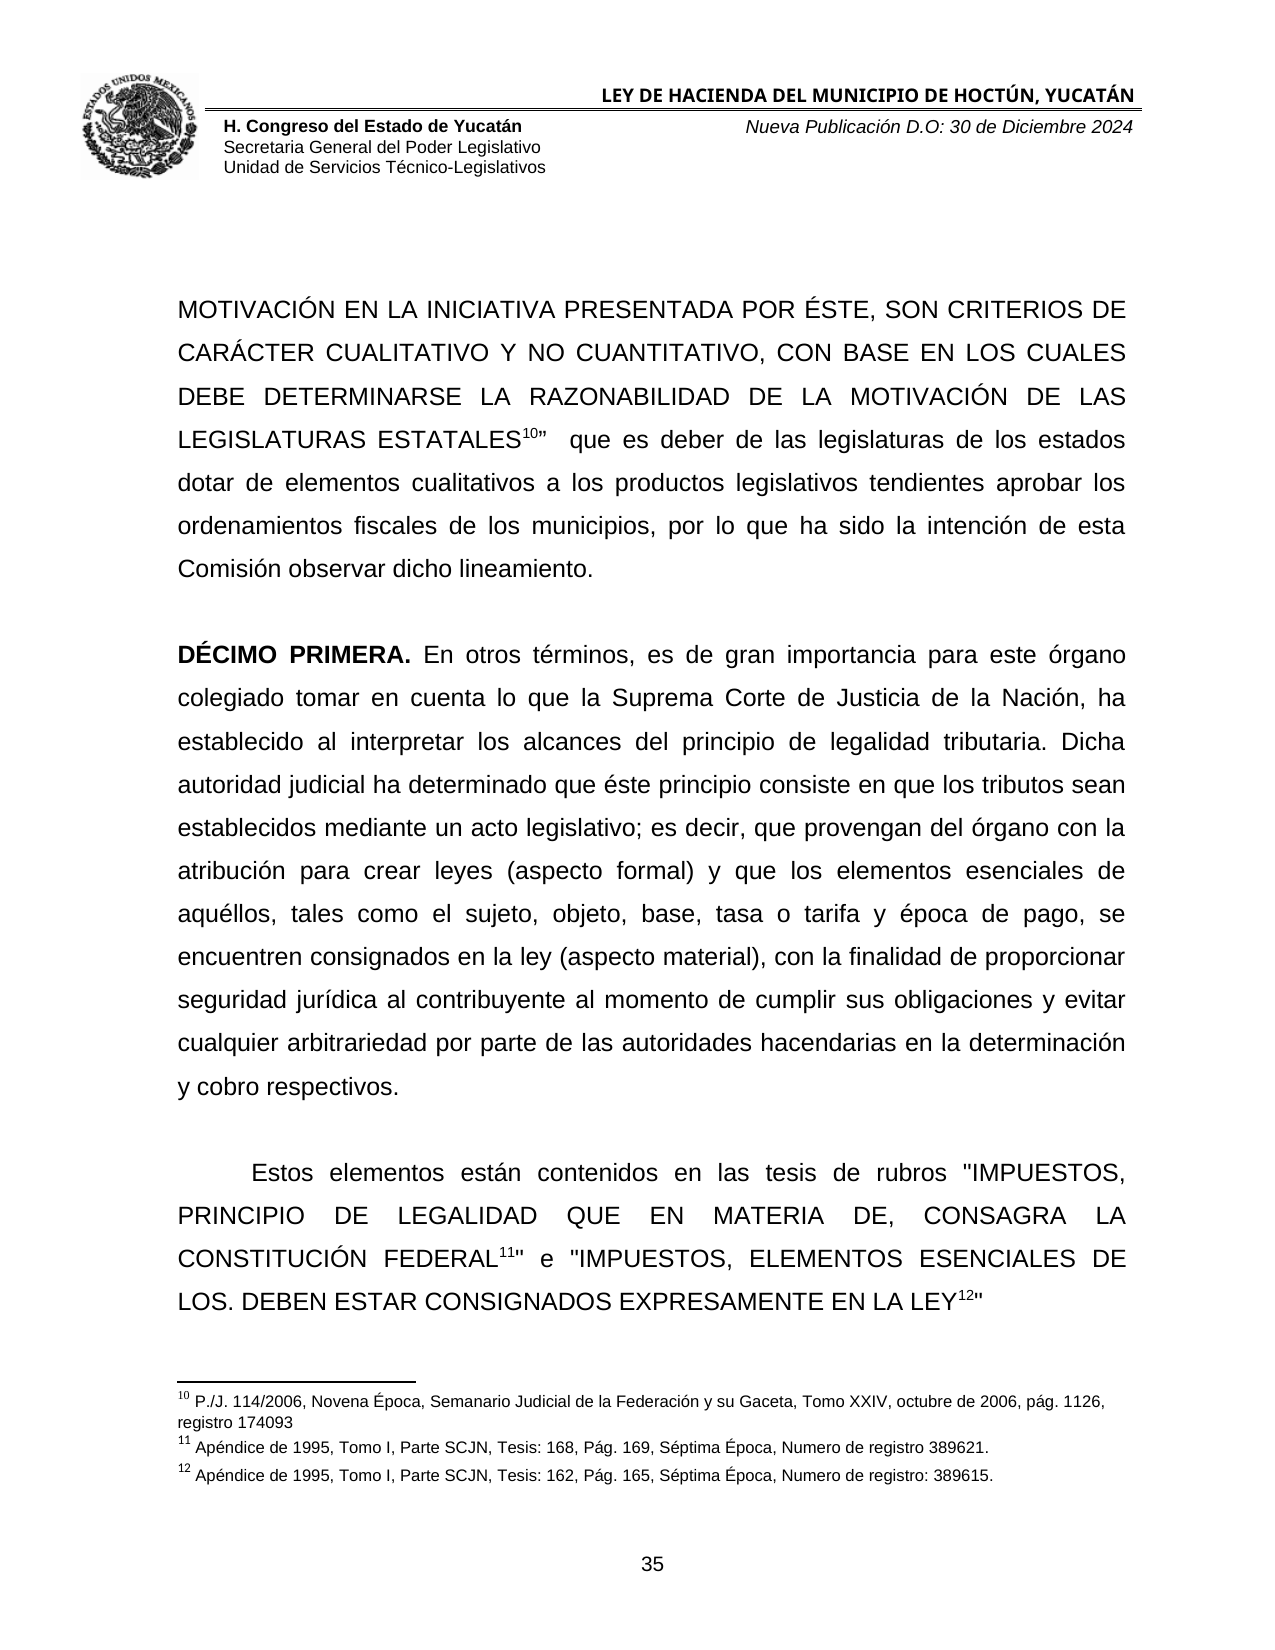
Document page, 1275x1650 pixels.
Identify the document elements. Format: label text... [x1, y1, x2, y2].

text DÉCIMO PRIMERA. En otros términos, es de gran importancia para este órgano colegiado tomar en cuenta lo que la Suprema Corte de Justicia de la Nación, ha establecido al interpretar los alcances del principio de legalidad tributaria. Dicha autoridad judicial ha determinado que éste principio consiste en que los tributos sean establecidos mediante un acto legislativo; es decir, que provengan del órgano con la atribución para crear leyes (aspecto formal) y que los elementos esenciales de aquéllos, tales como el sujeto, objeto, base, tasa o tarifa y época de pago, se encuentren consignados en la ley (aspecto material), con la finalidad de proporcionar seguridad jurídica al contribuyente al momento de cumplir sus obligaciones y evitar cualquier arbitrariedad por parte de las autoridades hacendarias en la determinación y cobro respectivos. [177, 640, 1127, 1100]
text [177, 295, 1127, 583]
text Estos elementos están contenidos en las tesis de rubros "IMPUESTOS, PRINCIPIO DE LEGALIDAD QUE EN MATERIA DE, CONSAGRA LA CONSTITUCIÓN FEDERAL" e "IMPUESTOS, ELEMENTOS ESENCIALES DE LOS. DEBEN ESTAR CONSIGNADOS EXPRESAMENTE EN LA LEY" [177, 1158, 1127, 1316]
